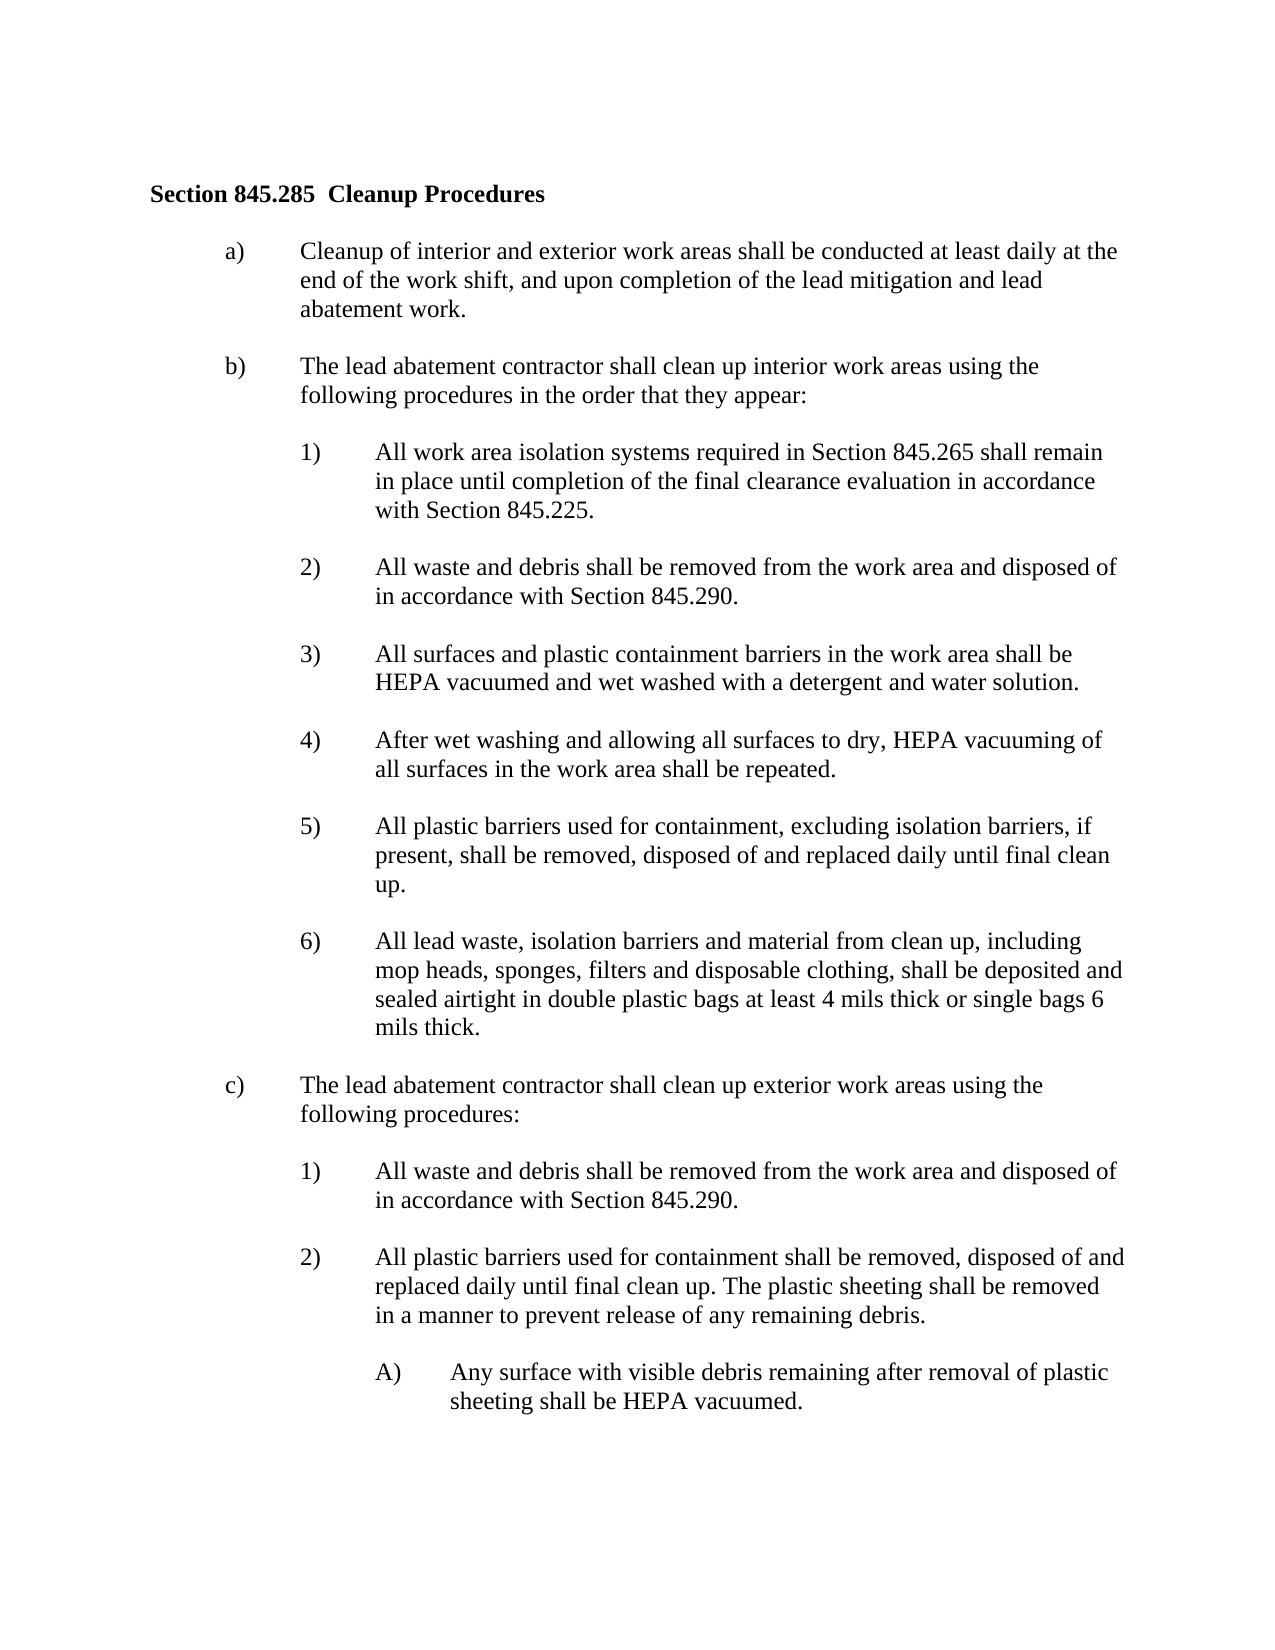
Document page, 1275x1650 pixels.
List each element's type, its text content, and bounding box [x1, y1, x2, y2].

text 2) All plastic barriers used for containment shall be removed, disposed of and replaced daily until final clean up. The plastic sheeting shall be removed in a manner to prevent release of any remaining debris. [300, 1242, 1125, 1329]
text 5) All plastic barriers used for containment, excluding isolation barriers, if present, shall be removed, disposed of and replaced daily until final clean up. [300, 811, 1125, 897]
text b) The lead abatement contractor shall clean up interior work areas using the following procedures in the order that they appear: [225, 351, 1125, 409]
text c) The lead abatement contractor shall clean up exterior work areas using the following procedures: [225, 1070, 1125, 1127]
text a) Cleanup of interior and exterior work areas shall be conducted at least daily at the end of the work shift, and upon completion of the lead mitigation and lead abatement work. [225, 236, 1125, 322]
text 6) All lead waste, isolation barriers and material from clean up, including mop heads, sponges, filters and disposable clothing, shall be deposited and sealed airtight in double plastic bags at least 4 mils thick or single bags 6 mils thick. [300, 926, 1125, 1041]
text 3) All surfaces and plastic containment barriers in the work area shall be HEPA vacuumed and wet washed with a detergent and water solution. [300, 639, 1125, 696]
text 1) All work area isolation systems required in Section 845.265 shall remain in place until completion of the final clearance evaluation in accordance with Section 845.225. [300, 437, 1125, 524]
text A) Any surface with visible debris remaining after removal of plastic sheeting shall be HEPA vacuumed. [375, 1357, 1125, 1415]
text Section 845.285 Cleanup Procedures [150, 179, 1125, 207]
text 4) After wet washing and allowing all surfaces to dry, HEPA vacuuming of all surfaces in the work area shall be repeated. [300, 725, 1125, 782]
text 1) All waste and debris shall be removed from the work area and disposed of in accordance with Section 845.290. [300, 1156, 1125, 1214]
text 2) All waste and debris shall be removed from the work area and disposed of in accordance with Section 845.290. [300, 552, 1125, 610]
